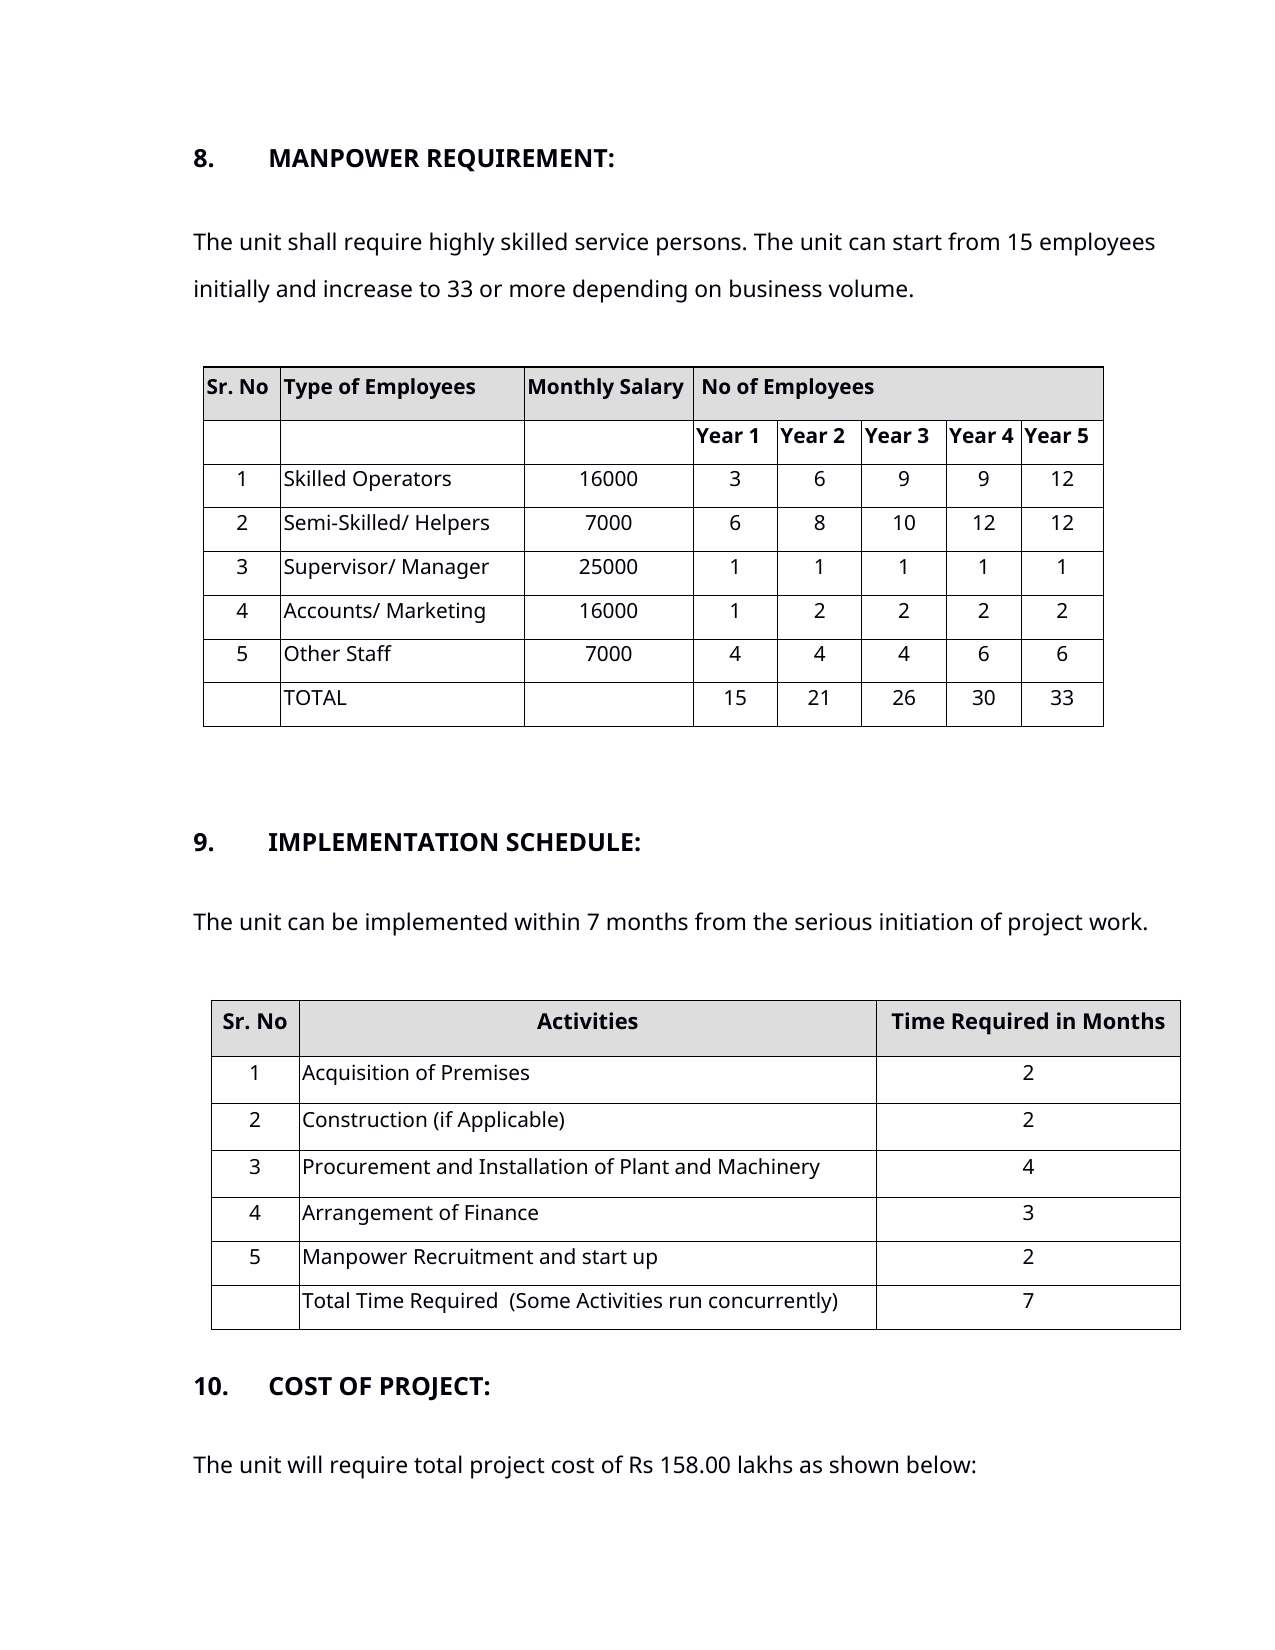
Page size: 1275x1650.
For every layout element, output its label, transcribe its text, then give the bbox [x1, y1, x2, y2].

table_cell 10 [862, 508, 946, 551]
table_cell 21 [778, 683, 861, 726]
table_cell [204, 421, 280, 463]
table_cell Acquisition of Premises [300, 1057, 876, 1103]
table_cell 15 [694, 683, 777, 726]
table_cell 6 [694, 508, 777, 551]
table_cell 1 [862, 552, 946, 595]
table_cell Accounts/ Marketing [281, 596, 524, 638]
table_cell TOTAL [281, 683, 524, 726]
table_cell 33 [1022, 683, 1103, 726]
text The unit can be implemented within 7 months from the serious initiation of project work. [193, 906, 1157, 937]
table_cell 4 [877, 1151, 1180, 1197]
table_header Time Required in Months [877, 1001, 1180, 1056]
table_cell 6 [947, 640, 1021, 682]
text 9. IMPLEMENTATION SCHEDULE: [193, 825, 1157, 859]
table_cell 1 [694, 596, 777, 638]
table_cell 2 [204, 508, 280, 551]
table_cell 2 [1022, 596, 1103, 638]
table_cell Year 2 [778, 421, 861, 463]
table_cell Arrangement of Finance [300, 1198, 876, 1241]
table_cell 7 [877, 1286, 1180, 1329]
table_cell 3 [212, 1151, 299, 1197]
table_cell 3 [877, 1198, 1180, 1241]
table_cell 1 [1022, 552, 1103, 595]
table_cell 4 [204, 596, 280, 638]
table_cell 4 [212, 1198, 299, 1241]
table_cell 2 [212, 1104, 299, 1150]
table_cell 2 [778, 596, 861, 638]
text 10. COST OF PROJECT: [193, 1368, 1157, 1402]
table_cell Procurement and Installation of Plant and Machinery [300, 1151, 876, 1197]
table_cell 7000 [525, 508, 693, 551]
table_cell 1 [947, 552, 1021, 595]
table_cell [525, 683, 693, 726]
table_header Sr. No [212, 1001, 299, 1056]
text The unit shall require highly skilled service persons. The unit can start from 15 employees initially and increase to 33 or more depending on business volume. [193, 226, 1157, 304]
table_cell 12 [947, 508, 1021, 551]
text 8. MANPOWER REQUIREMENT: [193, 141, 1157, 175]
table_cell Manpower Recruitment and start up [300, 1242, 876, 1285]
table_cell 12 [1022, 508, 1103, 551]
table_cell 9 [862, 465, 946, 507]
table_cell [281, 421, 524, 463]
table_cell Semi-Skilled/ Helpers [281, 508, 524, 551]
table_cell Construction (if Applicable) [300, 1104, 876, 1150]
table_cell Year 5 [1022, 421, 1103, 463]
table_cell 25000 [525, 552, 693, 595]
table_header Monthly Salary [525, 368, 693, 420]
table_cell 2 [877, 1242, 1180, 1285]
table_cell [212, 1286, 299, 1329]
table_cell 4 [778, 640, 861, 682]
table_cell 5 [204, 640, 280, 682]
table_header No of Employees [694, 368, 1103, 420]
table_cell 2 [877, 1104, 1180, 1150]
table_cell 8 [778, 508, 861, 551]
table_cell 9 [947, 465, 1021, 507]
table_cell Supervisor/ Manager [281, 552, 524, 595]
table_cell 1 [694, 552, 777, 595]
table_cell Skilled Operators [281, 465, 524, 507]
table_cell 4 [862, 640, 946, 682]
table_cell 4 [694, 640, 777, 682]
table_cell Year 1 [694, 421, 777, 463]
table_cell 3 [694, 465, 777, 507]
table_header Type of Employees [281, 368, 524, 420]
table_cell 1 [204, 465, 280, 507]
table_header Activities [300, 1001, 876, 1056]
table_cell 12 [1022, 465, 1103, 507]
table_cell 6 [778, 465, 861, 507]
table_cell [204, 683, 280, 726]
table_cell 2 [877, 1057, 1180, 1103]
table_cell 5 [212, 1242, 299, 1285]
table_cell 16000 [525, 596, 693, 638]
table_cell 7000 [525, 640, 693, 682]
table_cell 1 [212, 1057, 299, 1103]
table_cell 26 [862, 683, 946, 726]
table_cell [525, 421, 693, 463]
table_cell 2 [862, 596, 946, 638]
table_cell Year 3 [862, 421, 946, 463]
table_cell Year 4 [947, 421, 1021, 463]
table_cell 2 [947, 596, 1021, 638]
table_cell 6 [1022, 640, 1103, 682]
text The unit will require total project cost of Rs 158.00 lakhs as shown below: [193, 1449, 1157, 1480]
table_header Sr. No [204, 368, 280, 420]
table_cell Other Staff [281, 640, 524, 682]
table_cell 3 [204, 552, 280, 595]
table_cell 1 [778, 552, 861, 595]
table_cell Total Time Required (Some Activities run concurrently) [300, 1286, 876, 1329]
table_cell 16000 [525, 465, 693, 507]
table_cell 30 [947, 683, 1021, 726]
